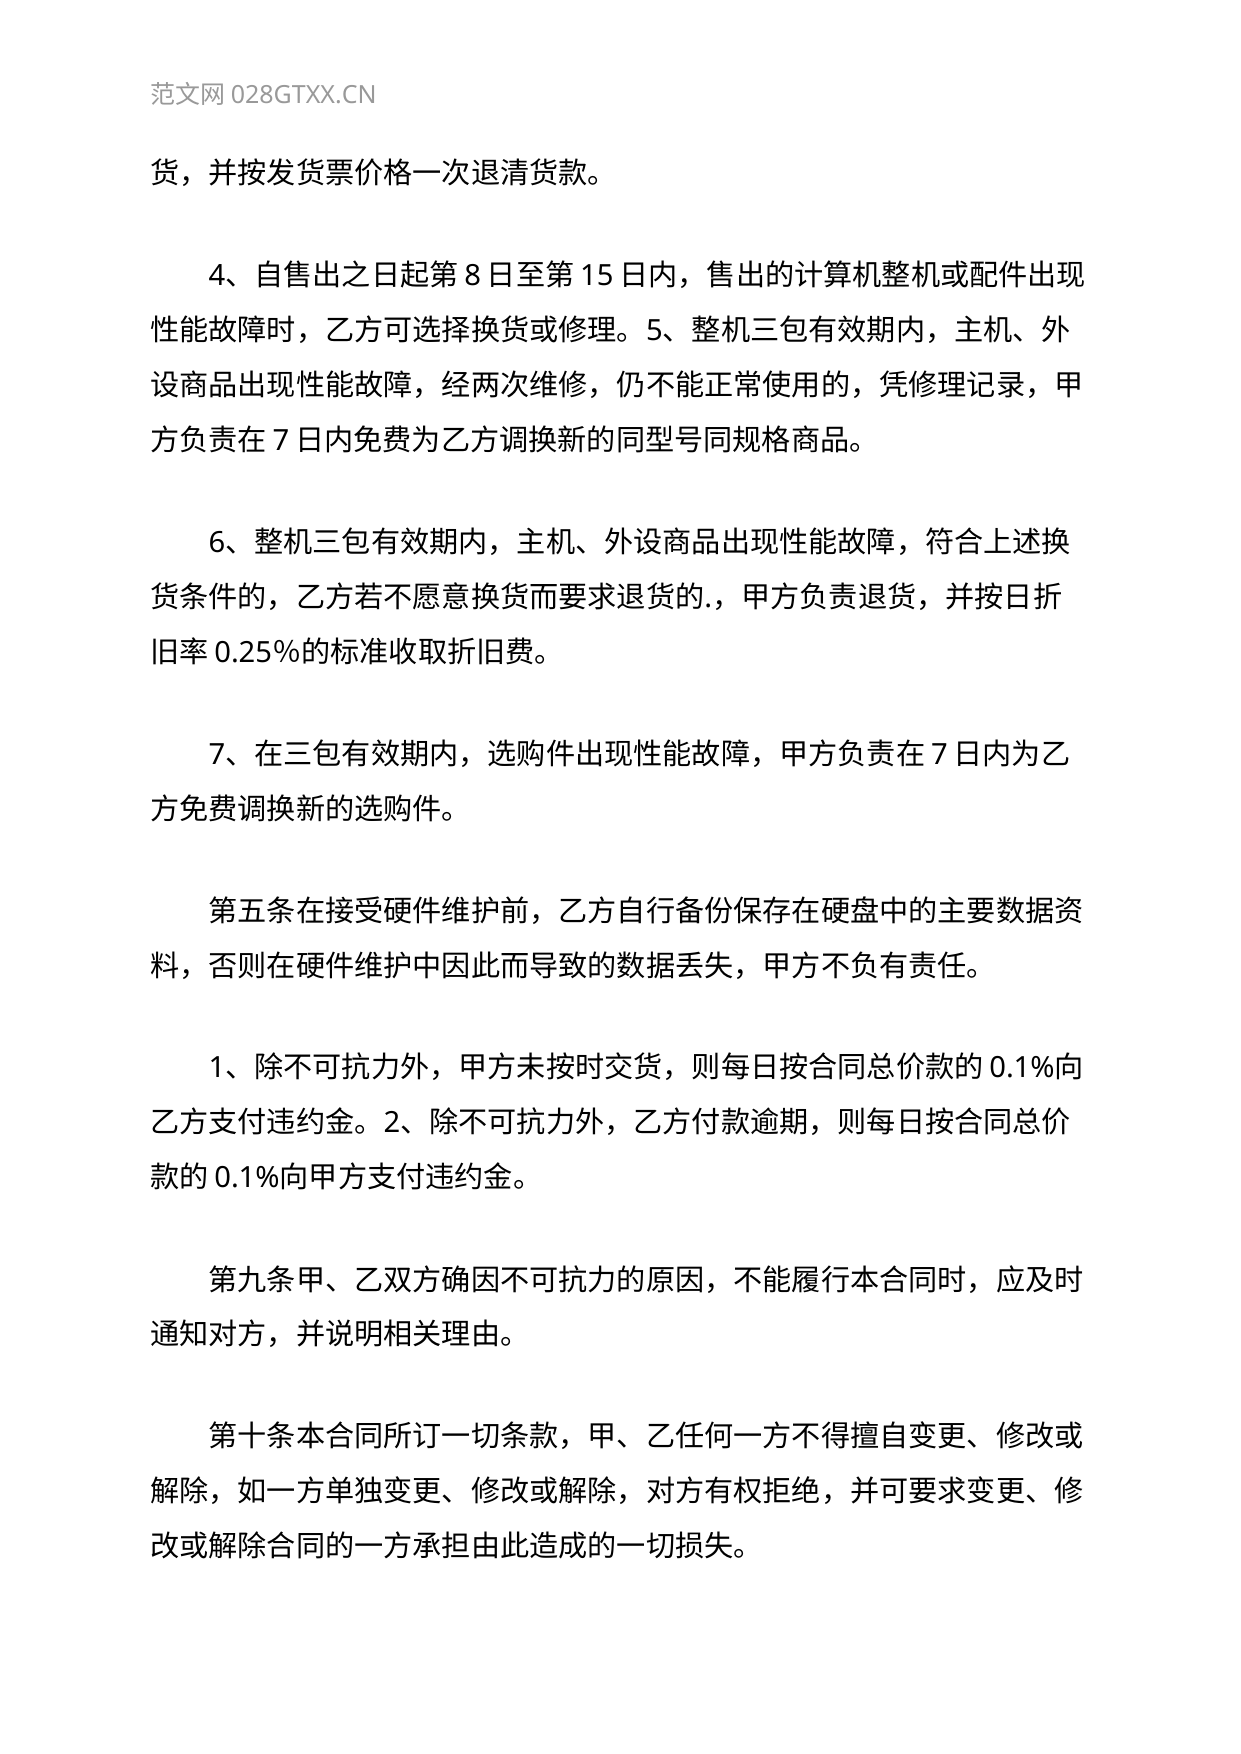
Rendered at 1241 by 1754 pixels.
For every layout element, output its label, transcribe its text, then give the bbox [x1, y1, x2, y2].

text 6、整机三包有效期内，主机、外设商品出现性能故障，符合上述换货条件的，乙方若不愿意换货而要求退货的.，甲方负责退货，并按日折旧率0.25％的标准收取折旧费。 [150, 519, 1090, 671]
text 第十条本合同所订一切条款，甲、乙任何一方不得擅自变更、修改或解除，如一方单独变更、修改或解除，对方有权拒绝，并可要求变更、修改或解除合同的一方承担由此造成的一切损失。 [150, 1413, 1090, 1565]
text 1、除不可抗力外，甲方未按时交货，则每日按合同总价款的0.1%向乙方支付违约金。2、除不可抗力外，乙方付款逾期，则每日按合同总价款的0.1%向甲方支付违约金。 [150, 1044, 1090, 1196]
text 第五条在接受硬件维护前，乙方自行备份保存在硬盘中的主要数据资料，否则在硬件维护中因此而导致的数据丢失，甲方不负有责任。 [150, 887, 1090, 984]
text 4、自售出之日起第8日至第15日内，售出的计算机整机或配件出现性能故障时，乙方可选择换货或修理。5、整机三包有效期内，主机、外设商品出现性能故障，经两次维修，仍不能正常使用的，凭修理记录，甲方负责在7日内免费为乙方调换新的同型号同规格商品。 [150, 252, 1090, 459]
text 7、在三包有效期内，选购件出现性能故障，甲方负责在7日内为乙方免费调换新的选购件。 [150, 731, 1090, 828]
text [150, 150, 1090, 192]
text 第九条甲、乙双方确因不可抗力的原因，不能履行本合同时，应及时通知对方，并说明相关理由。 [150, 1256, 1090, 1353]
